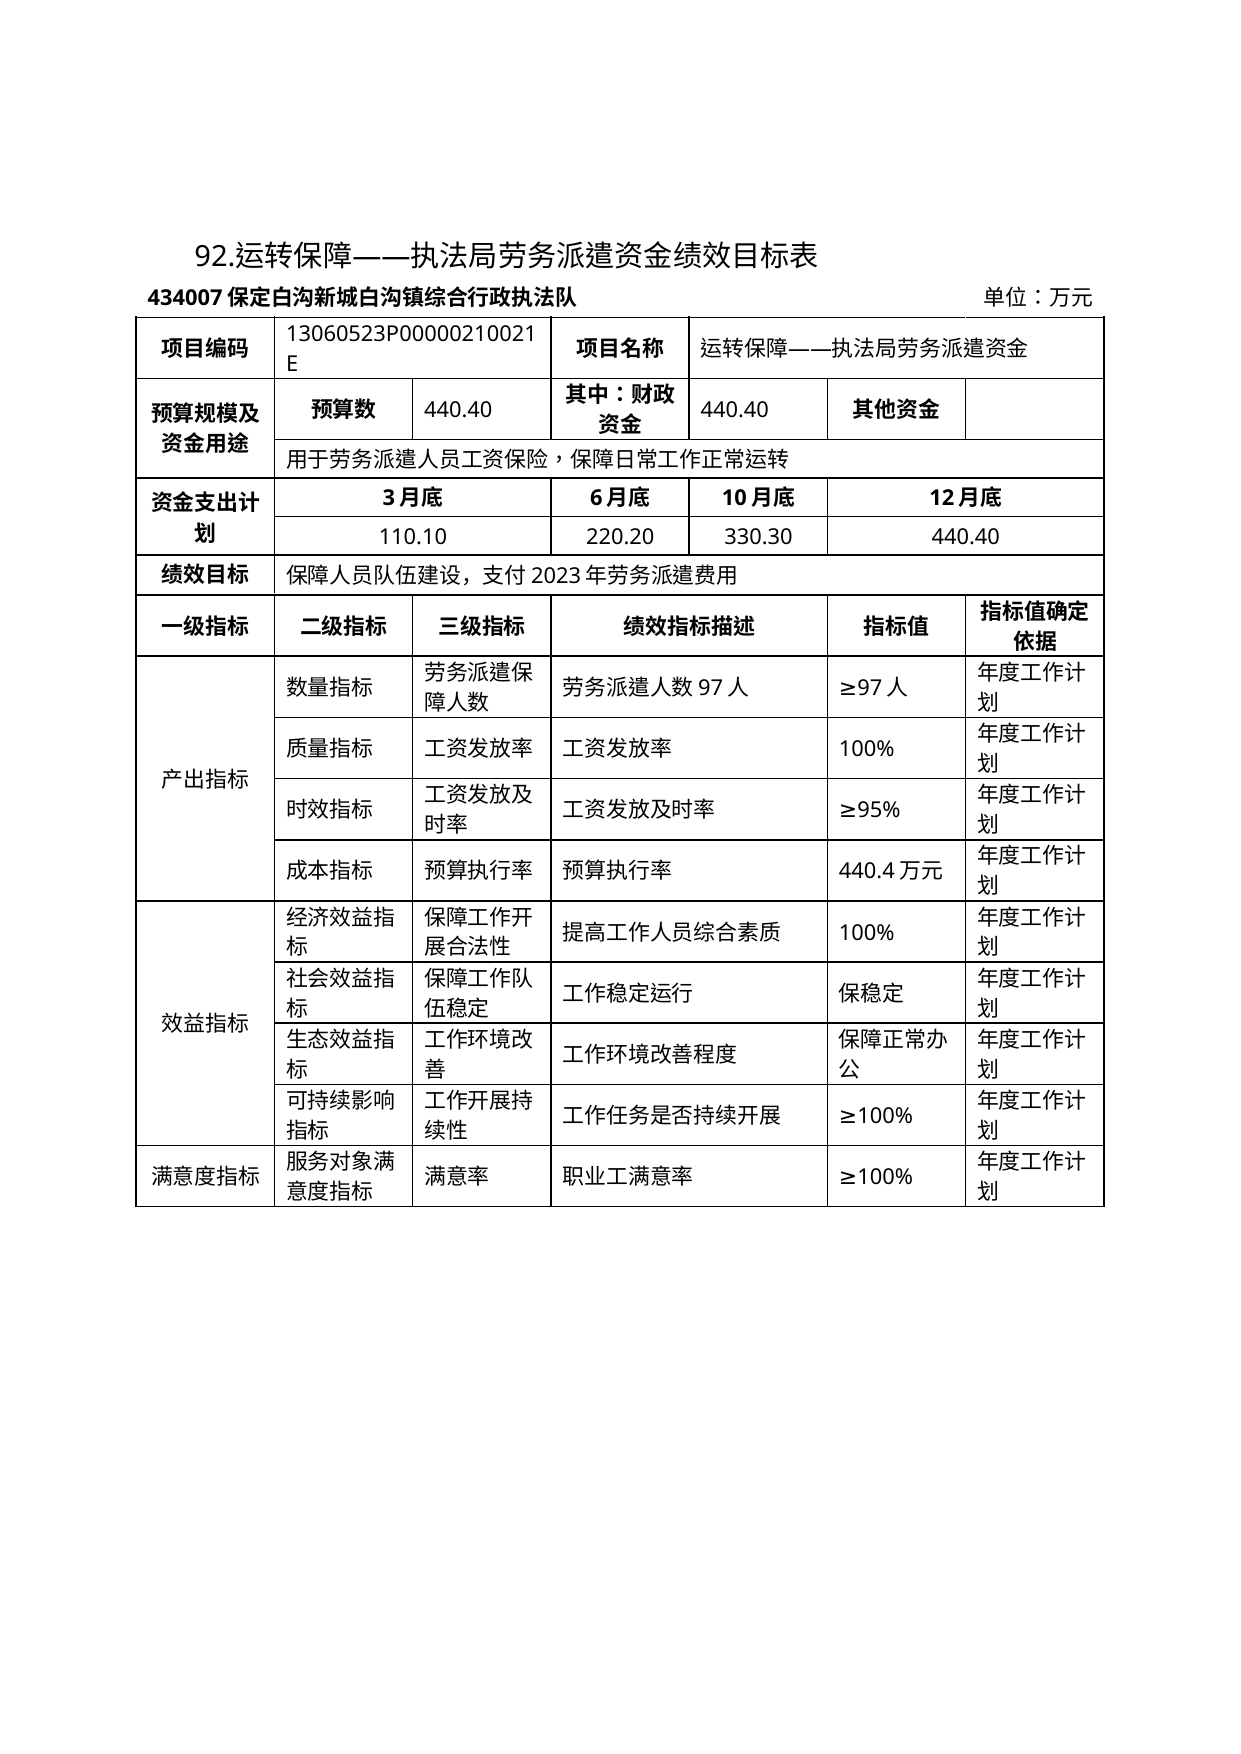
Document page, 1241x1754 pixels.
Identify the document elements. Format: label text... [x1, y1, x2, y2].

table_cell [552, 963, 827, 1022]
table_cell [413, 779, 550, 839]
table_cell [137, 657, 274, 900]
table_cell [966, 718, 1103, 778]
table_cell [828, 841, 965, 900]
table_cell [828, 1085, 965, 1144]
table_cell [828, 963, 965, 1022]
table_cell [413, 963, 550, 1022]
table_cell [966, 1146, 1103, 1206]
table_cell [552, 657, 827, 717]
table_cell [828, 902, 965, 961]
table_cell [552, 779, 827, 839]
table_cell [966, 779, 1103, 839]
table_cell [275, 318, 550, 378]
text 92.运转保障——执法局劳务派遣资金绩效目标表 [136, 235, 1104, 275]
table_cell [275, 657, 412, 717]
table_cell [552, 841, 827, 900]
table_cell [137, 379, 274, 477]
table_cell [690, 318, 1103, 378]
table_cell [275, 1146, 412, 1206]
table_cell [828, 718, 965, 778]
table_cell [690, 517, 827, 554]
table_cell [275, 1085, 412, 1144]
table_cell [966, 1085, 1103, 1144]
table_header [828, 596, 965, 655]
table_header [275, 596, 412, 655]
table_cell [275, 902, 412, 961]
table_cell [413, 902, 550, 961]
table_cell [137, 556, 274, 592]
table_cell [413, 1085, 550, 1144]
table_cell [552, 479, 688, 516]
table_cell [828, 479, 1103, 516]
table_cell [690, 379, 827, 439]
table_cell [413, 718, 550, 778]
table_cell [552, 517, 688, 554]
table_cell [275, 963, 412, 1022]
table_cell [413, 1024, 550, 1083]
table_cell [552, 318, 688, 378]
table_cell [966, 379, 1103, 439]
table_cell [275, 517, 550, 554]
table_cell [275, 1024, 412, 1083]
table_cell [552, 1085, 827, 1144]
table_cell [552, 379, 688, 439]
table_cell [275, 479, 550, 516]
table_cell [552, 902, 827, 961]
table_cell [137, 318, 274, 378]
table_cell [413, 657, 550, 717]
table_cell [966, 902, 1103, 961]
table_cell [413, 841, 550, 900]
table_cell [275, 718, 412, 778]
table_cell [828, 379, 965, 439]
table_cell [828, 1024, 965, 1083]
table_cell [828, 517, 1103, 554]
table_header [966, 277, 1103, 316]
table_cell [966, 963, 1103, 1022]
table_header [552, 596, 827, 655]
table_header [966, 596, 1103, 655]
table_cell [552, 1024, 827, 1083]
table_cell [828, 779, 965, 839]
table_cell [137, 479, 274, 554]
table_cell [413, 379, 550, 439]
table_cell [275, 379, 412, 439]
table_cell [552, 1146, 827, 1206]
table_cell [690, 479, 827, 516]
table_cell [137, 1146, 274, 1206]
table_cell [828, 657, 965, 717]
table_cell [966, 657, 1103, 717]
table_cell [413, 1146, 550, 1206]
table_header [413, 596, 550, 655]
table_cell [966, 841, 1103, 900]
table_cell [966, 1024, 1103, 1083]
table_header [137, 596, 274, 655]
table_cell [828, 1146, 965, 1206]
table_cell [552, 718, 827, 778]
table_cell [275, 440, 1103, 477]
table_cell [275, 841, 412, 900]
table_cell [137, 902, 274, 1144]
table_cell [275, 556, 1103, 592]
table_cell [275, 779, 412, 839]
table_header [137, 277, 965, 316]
